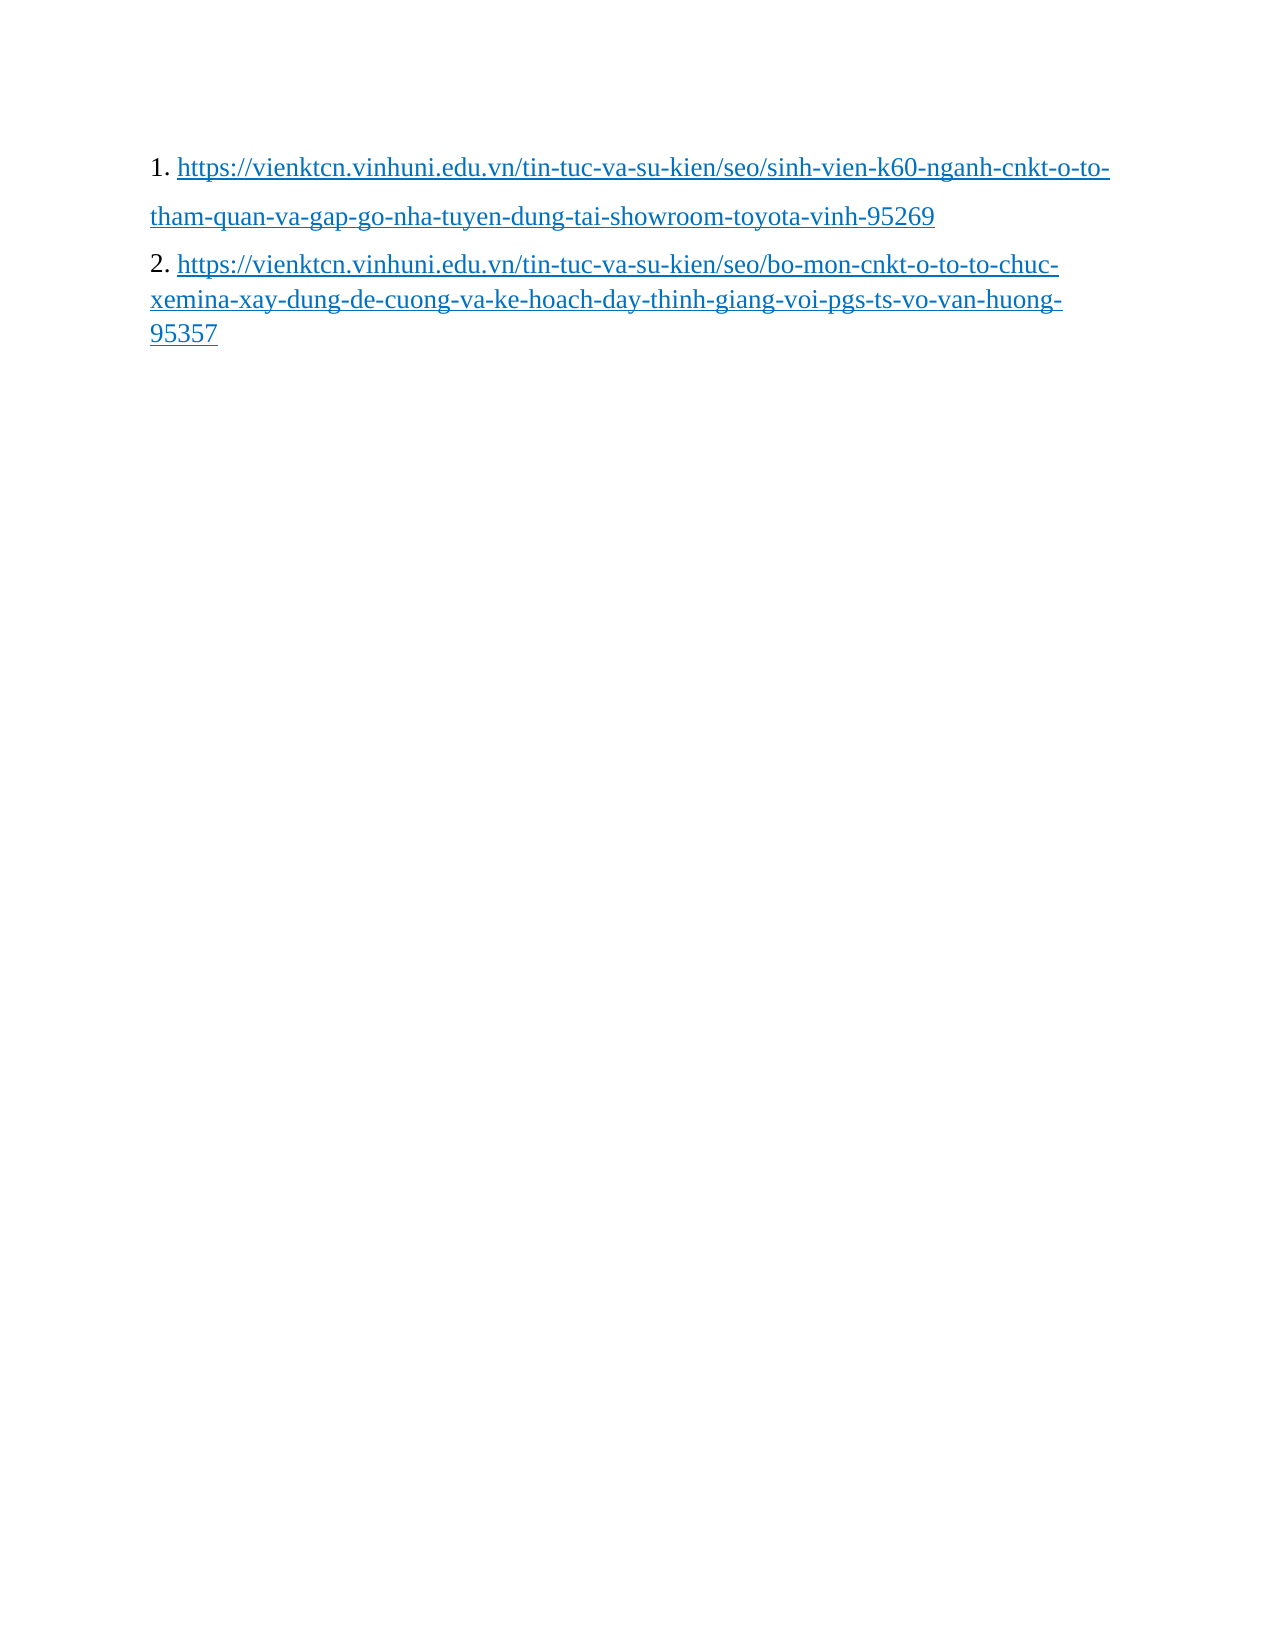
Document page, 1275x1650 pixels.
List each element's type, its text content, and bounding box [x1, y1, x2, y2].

text 1. https://vienktcn.vinhuni.edu.vn/tin-tuc-va-su-kien/seo/sinh-vien-k60-nganh-cnkt-o-to-tham-quan-va-gap-go-nha-tuyen-dung-tai-showroom-toyota-vinh-95269 [150, 150, 1125, 231]
text 2. https://vienktcn.vinhuni.edu.vn/tin-tuc-va-su-kien/seo/bo-mon-cnkt-o-to-to-chuc-xemina-xay-dung-de-cuong-va-ke-hoach-day-thinh-giang-voi-pgs-ts-vo-van-huong-95357 [150, 247, 1125, 349]
